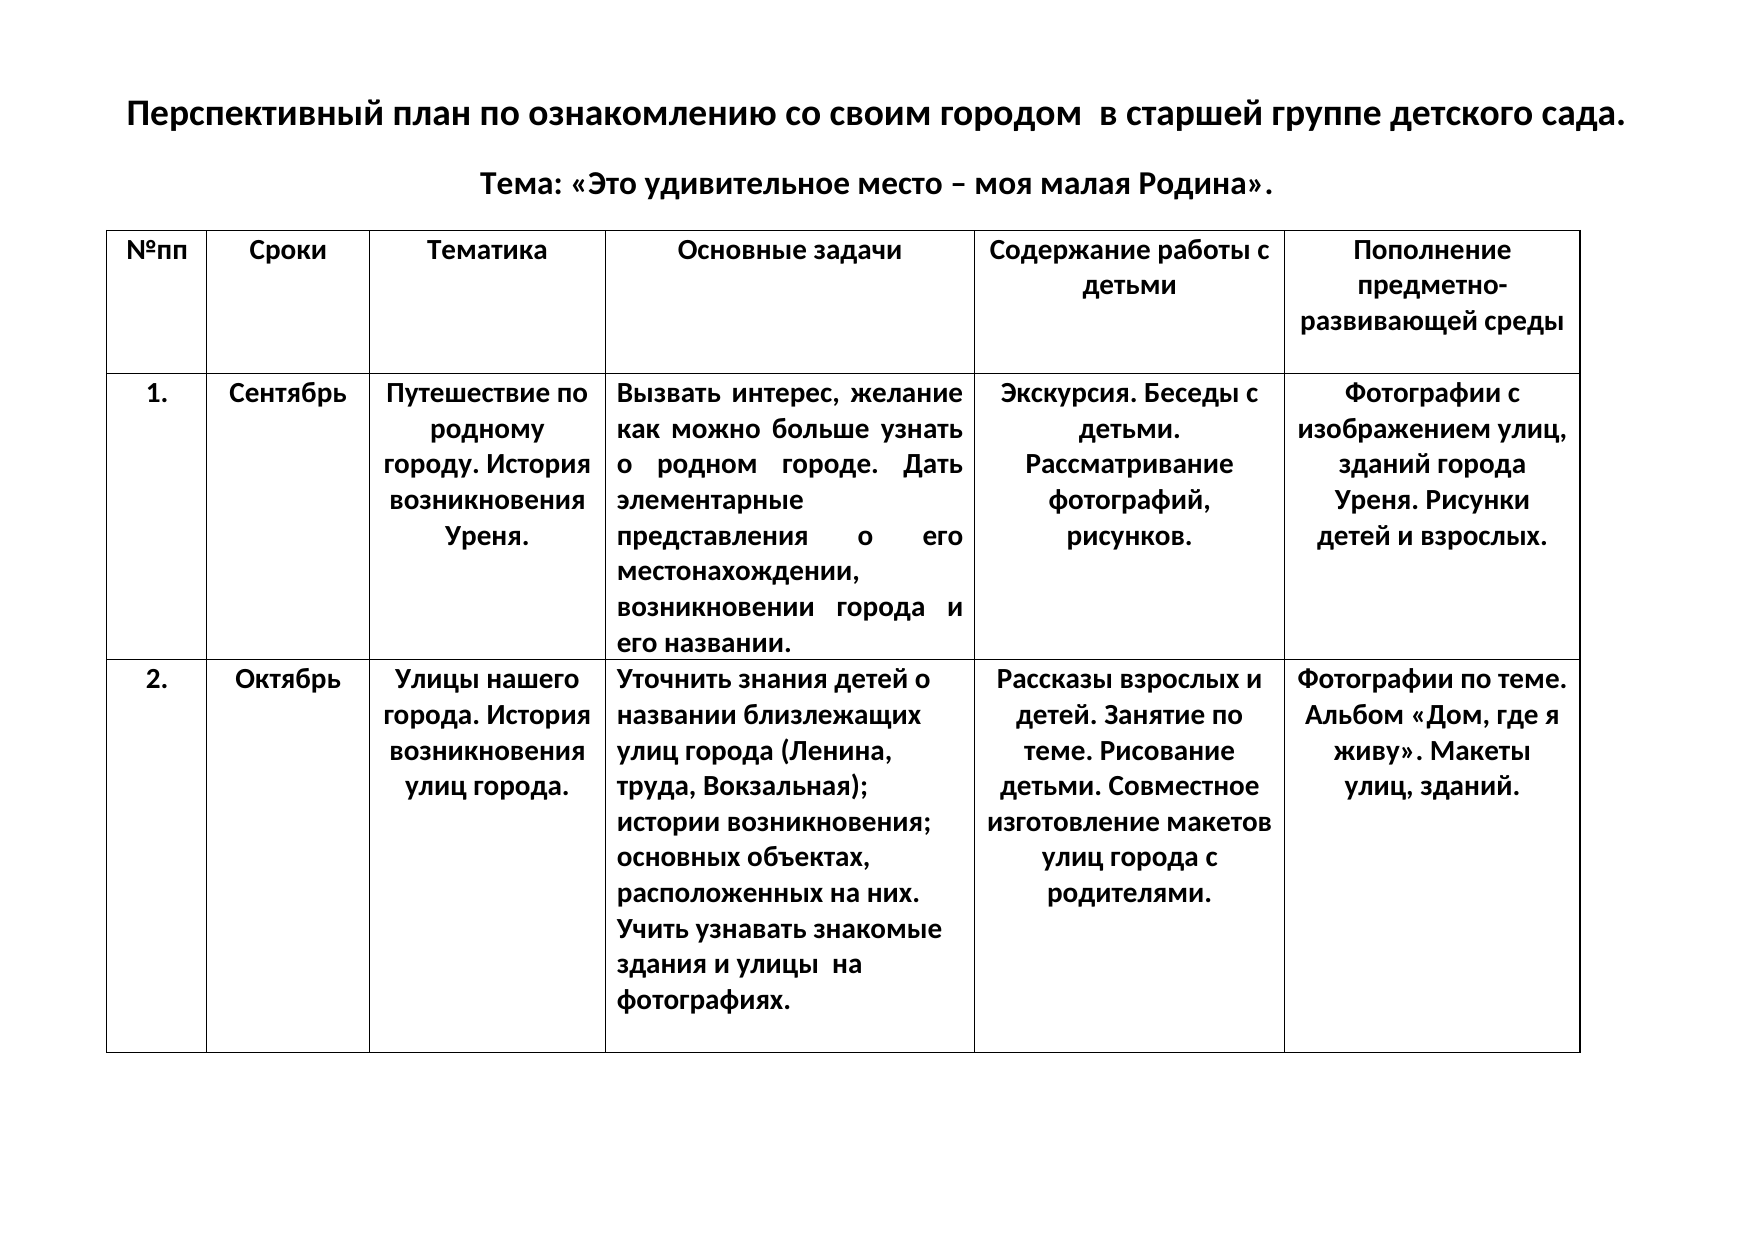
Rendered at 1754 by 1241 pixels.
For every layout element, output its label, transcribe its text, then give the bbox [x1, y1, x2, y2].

table_header Сроки [207, 231, 369, 373]
table_header Тематика [370, 231, 605, 373]
table_cell Путешествие по родному городу. История возникновения Уреня. [370, 374, 605, 659]
table_header №пп [107, 231, 206, 373]
text Перспективный план по ознакомлению со своим городом в старшей группе детского сада. [118, 89, 1636, 134]
table_cell Сентябрь [207, 374, 369, 659]
table_header Основные задачи [606, 231, 974, 373]
table_cell Вызвать интерес, желание как можно больше узнать о родном городе. Дать элементарные представления о его местонахождении, возникновении города и его названии. [606, 374, 974, 659]
table_header Содержание работы с детьми [975, 231, 1284, 373]
table_cell Фотографии по теме. Альбом «Дом, где я живу». Макеты улиц, зданий. [1285, 660, 1579, 1052]
table_cell 1. [107, 374, 206, 659]
table_cell 2. [107, 660, 206, 1052]
table_cell Рассказы взрослых и детей. Занятие по теме. Рисование детьми. Совместное изготовление макетов улиц города с родителями. [975, 660, 1284, 1052]
table_cell Фотографии с изображением улиц, зданий города Уреня. Рисунки детей и взрослых. [1285, 374, 1579, 659]
table_cell Улицы нашего города. История возникновения улиц города. [370, 660, 605, 1052]
table_cell Октябрь [207, 660, 369, 1052]
table_cell Экскурсия. Беседы с детьми. Рассматривание фотографий, рисунков. [975, 374, 1284, 659]
table_cell Уточнить знания детей о названии близлежащих улиц города (Ленина, труда, Вокзальная); истории возникновения; основных объектах, расположенных на них. Учить узнавать знакомые здания и улицы на фотографиях. [606, 660, 974, 1052]
table_header Пополнение предметно- развивающей среды [1285, 231, 1579, 373]
text Тема: «Это удивительное место – моя малая Родина». [118, 162, 1636, 203]
